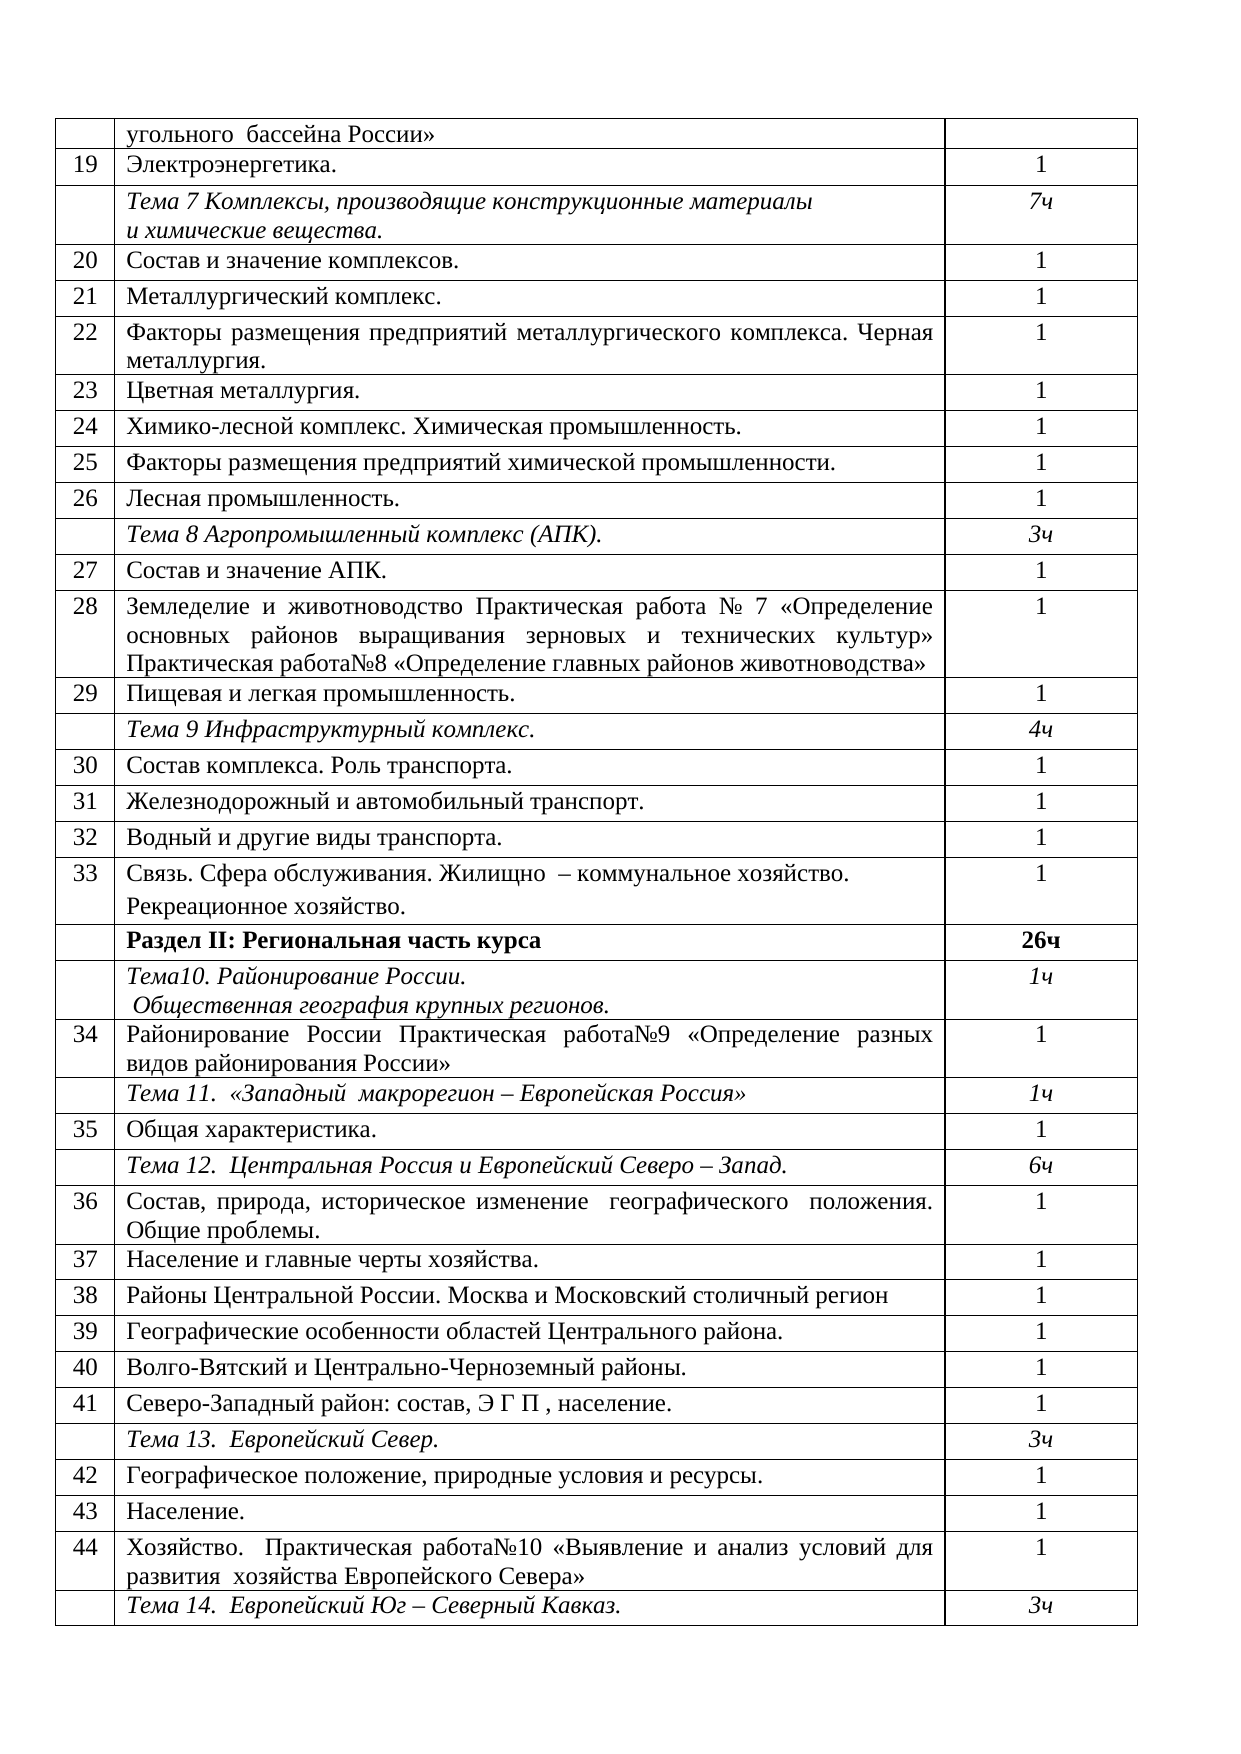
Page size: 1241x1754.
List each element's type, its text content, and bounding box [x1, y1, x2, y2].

table_cell 1 [946, 281, 1137, 316]
table_cell Состав, природа, историческое изменение географического положения. Общие проблемы. [115, 1186, 944, 1243]
table_cell 1 [946, 591, 1137, 677]
table_cell 1 [946, 1496, 1137, 1531]
table_cell 1 [946, 483, 1137, 518]
table_cell 44 [56, 1532, 114, 1589]
table_cell 1 [946, 1114, 1137, 1149]
table_cell Цветная металлургия. [115, 375, 944, 410]
table_cell 1 [946, 1020, 1137, 1077]
table_cell Железнодорожный и автомобильный транспорт. [115, 786, 944, 821]
table_cell 1ч [946, 1078, 1137, 1113]
table_cell Районирование России Практическая работа№9 «Определение разных видов районирования России» [115, 1020, 944, 1077]
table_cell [115, 119, 944, 148]
table_cell Раздел II: Региональная часть курса [115, 925, 944, 960]
table_cell 27 [56, 555, 114, 590]
table_cell Состав и значение комплексов. [115, 245, 944, 280]
table_cell [56, 1591, 114, 1625]
table_cell [56, 186, 114, 244]
table_cell 1 [946, 1352, 1137, 1387]
table_cell Факторы размещения предприятий химической промышленности. [115, 447, 944, 482]
table_cell 1 [946, 447, 1137, 482]
table_cell Лесная промышленность. [115, 483, 944, 518]
table_cell 31 [56, 786, 114, 821]
table_cell Тема 7 Комплексы, производящие конструкционные материалы и химические вещества. [115, 186, 944, 244]
table_cell 1ч [946, 961, 1137, 1018]
table_cell 23 [56, 375, 114, 410]
table_cell 1 [946, 555, 1137, 590]
table_cell 1 [946, 411, 1137, 446]
table_cell 41 [56, 1388, 114, 1423]
table_cell 18 [56, 119, 114, 148]
table_cell Тема 11. «Западный макрорегион – Европейская Россия» [115, 1078, 944, 1113]
table_cell 1 [946, 1280, 1137, 1315]
table_cell Население и главные черты хозяйства. [115, 1245, 944, 1279]
table_cell 1 [946, 1245, 1137, 1279]
table_cell Волго-Вятский и Центрально-Черноземный районы. [115, 1352, 944, 1387]
table_cell [56, 1078, 114, 1113]
table_cell 28 [56, 591, 114, 677]
table_cell Тема 9 Инфраструктурный комплекс. [115, 714, 944, 749]
table_cell 3ч [946, 1424, 1137, 1459]
table_cell 1 [946, 678, 1137, 713]
table_cell 34 [56, 1020, 114, 1077]
table_cell Связь. Сфера обслуживания. Жилищно – коммунальное хозяйство. Рекреационное хозяйство. [115, 858, 944, 924]
table_cell 7ч [946, 186, 1137, 244]
table_cell 35 [56, 1114, 114, 1149]
table_cell 43 [56, 1496, 114, 1531]
table_cell 3ч [946, 1591, 1137, 1625]
table_cell Хозяйство. Практическая работа№10 «Выявление и анализ условий для развития хозяйства Европейского Севера» [115, 1532, 944, 1589]
table_cell 6ч [946, 1150, 1137, 1185]
table_cell 1 [946, 375, 1137, 410]
table_cell Географическое положение, природные условия и ресурсы. [115, 1460, 944, 1495]
table_cell 1 [946, 317, 1137, 374]
table_cell Районы Центральной России. Москва и Московский столичный регион [115, 1280, 944, 1315]
table_cell Состав и значение АПК. [115, 555, 944, 590]
table_cell Факторы размещения предприятий металлургического комплекса. Черная металлургия. [115, 317, 944, 374]
table_cell 1 [946, 750, 1137, 785]
table_cell Химико-лесной комплекс. Химическая промышленность. [115, 411, 944, 446]
table_cell 24 [56, 411, 114, 446]
table_cell 32 [56, 822, 114, 857]
table_cell [56, 519, 114, 554]
table_cell 22 [56, 317, 114, 374]
table_cell 1 [946, 1460, 1137, 1495]
table_cell Электроэнергетика. [115, 149, 944, 185]
table_cell Тема 13. Европейский Север. [115, 1424, 944, 1459]
table_cell Северо-Западный район: состав, Э Г П , население. [115, 1388, 944, 1423]
table_cell 40 [56, 1352, 114, 1387]
table_cell 33 [56, 858, 114, 924]
table_cell 1 [946, 1316, 1137, 1351]
table_cell 39 [56, 1316, 114, 1351]
table_cell Население. [115, 1496, 944, 1531]
table_cell Тема 14. Европейский Юг – Северный Кавказ. [115, 1591, 944, 1625]
table_cell Тема10. Районирование России. Общественная география крупных регионов. [115, 961, 944, 1018]
table_cell 1 [946, 119, 1137, 148]
table_cell Тема 12. Центральная Россия и Европейский Северо – Запад. [115, 1150, 944, 1185]
table_cell 21 [56, 281, 114, 316]
table_cell 1 [946, 1532, 1137, 1589]
table_cell 42 [56, 1460, 114, 1495]
table_cell Географические особенности областей Центрального района. [115, 1316, 944, 1351]
table_cell 29 [56, 678, 114, 713]
table_cell 3ч [946, 519, 1137, 554]
table_cell Общая характеристика. [115, 1114, 944, 1149]
table_cell [56, 961, 114, 1018]
table_cell 4ч [946, 714, 1137, 749]
table_cell 19 [56, 149, 114, 185]
table_cell 1 [946, 1186, 1137, 1243]
table_cell 20 [56, 245, 114, 280]
table_cell 1 [946, 786, 1137, 821]
table_cell Водный и другие виды транспорта. [115, 822, 944, 857]
table_cell 36 [56, 1186, 114, 1243]
table_cell 1 [946, 822, 1137, 857]
table_cell 1 [946, 1388, 1137, 1423]
table_cell [56, 1150, 114, 1185]
table_cell 30 [56, 750, 114, 785]
table_cell Земледелие и животноводство Практическая работа № 7 «Определение основных районов выращивания зерновых и технических культур» Практическая работа№8 «Определение главных районов животноводства» [115, 591, 944, 677]
table_cell 25 [56, 447, 114, 482]
table_cell 37 [56, 1245, 114, 1279]
table_cell 1 [946, 858, 1137, 924]
table_cell [56, 925, 114, 960]
table_cell [56, 1424, 114, 1459]
table_cell [56, 714, 114, 749]
table_cell Тема 8 Агропромышленный комплекс (АПК). [115, 519, 944, 554]
table_cell 1 [946, 245, 1137, 280]
table_cell 26ч [946, 925, 1137, 960]
table_cell Пищевая и легкая промышленность. [115, 678, 944, 713]
table_cell 1 [946, 149, 1137, 185]
table_cell 26 [56, 483, 114, 518]
table_cell Состав комплекса. Роль транспорта. [115, 750, 944, 785]
table_cell 38 [56, 1280, 114, 1315]
table_cell Металлургический комплекс. [115, 281, 944, 316]
